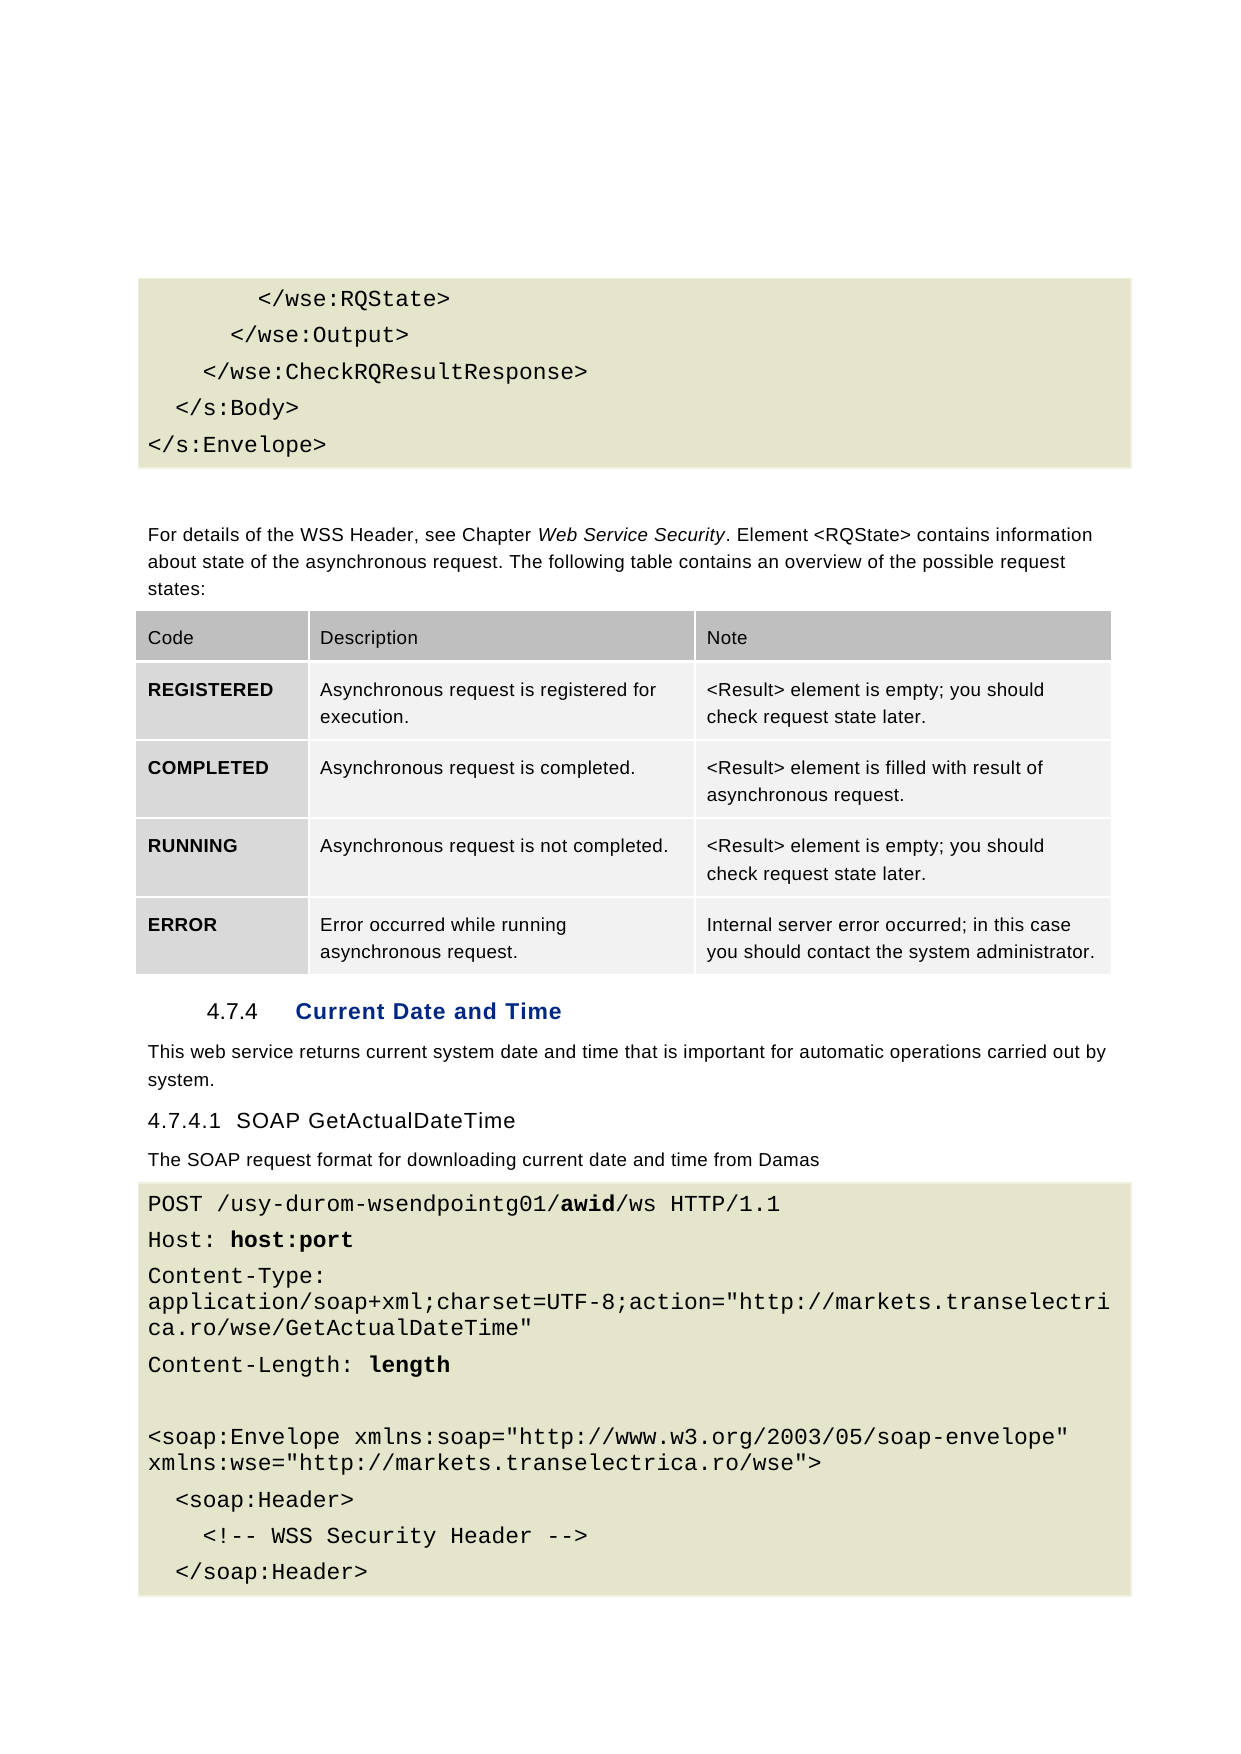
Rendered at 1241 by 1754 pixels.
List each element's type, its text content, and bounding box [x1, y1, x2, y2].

text Content-Type: application/soap+xml;charset=UTF-8;action="http://markets.transelectrica.ro/wse/GetActualDateTime" [139, 1255, 1130, 1343]
table_cell <Result> element is empty; you should check request state later. [696, 663, 1111, 739]
table_cell Asynchronous request is completed. [310, 741, 694, 817]
table_cell REGISTERED [136, 663, 308, 739]
text </s:Envelope> [139, 423, 1130, 467]
text <!-- WSS Security Header --> [139, 1514, 1130, 1550]
text </soap:Header> [139, 1551, 1130, 1595]
text Host: host:port [139, 1218, 1130, 1254]
text Content-Length: length [139, 1343, 1130, 1379]
text For details of the WSS Header, see Chapter Web Service Security. Element <RQState> contains information about state of the asynchronous request. The following table contains an overview of the possible request states: [148, 518, 1122, 599]
table_cell Asynchronous request is registered for execution. [310, 663, 694, 739]
text </wse:CheckRQResultResponse> [139, 350, 1130, 386]
table_cell RUNNING [136, 819, 308, 896]
text The SOAP request format for downloading current date and time from Damas [148, 1143, 1122, 1170]
table_cell ERROR [136, 898, 308, 974]
table_cell Internal server error occurred; in this case you should contact the system administrator. [696, 898, 1111, 974]
table_cell COMPLETED [136, 741, 308, 817]
text </wse:RQState> [139, 279, 1130, 313]
text <soap:Header> [139, 1478, 1130, 1514]
subtitle Current Date and Time [207, 998, 1122, 1024]
subtitle SOAP GetActualDateTime [148, 1108, 1122, 1133]
text This web service returns current system date and time that is important for automatic operations carried out by system. [148, 1036, 1122, 1090]
text POST /usy-durom-wsendpointg01/awid/ws HTTP/1.1 [139, 1184, 1130, 1218]
text </wse:Output> [139, 314, 1130, 350]
table_header Code [136, 611, 308, 660]
table_cell Asynchronous request is not completed. [310, 819, 694, 896]
table_cell <Result> element is empty; you should check request state later. [696, 819, 1111, 896]
table_header Note [696, 611, 1111, 660]
table_header Description [310, 611, 694, 660]
table_cell Error occurred while running asynchronous request. [310, 898, 694, 974]
table_cell <Result> element is filled with result of asynchronous request. [696, 741, 1111, 817]
text <soap:Envelope xmlns:soap="http://www.w3.org/2003/05/soap-envelope" xmlns:wse="http://markets.transelectrica.ro/wse"> [139, 1416, 1130, 1478]
text </s:Body> [139, 387, 1130, 422]
